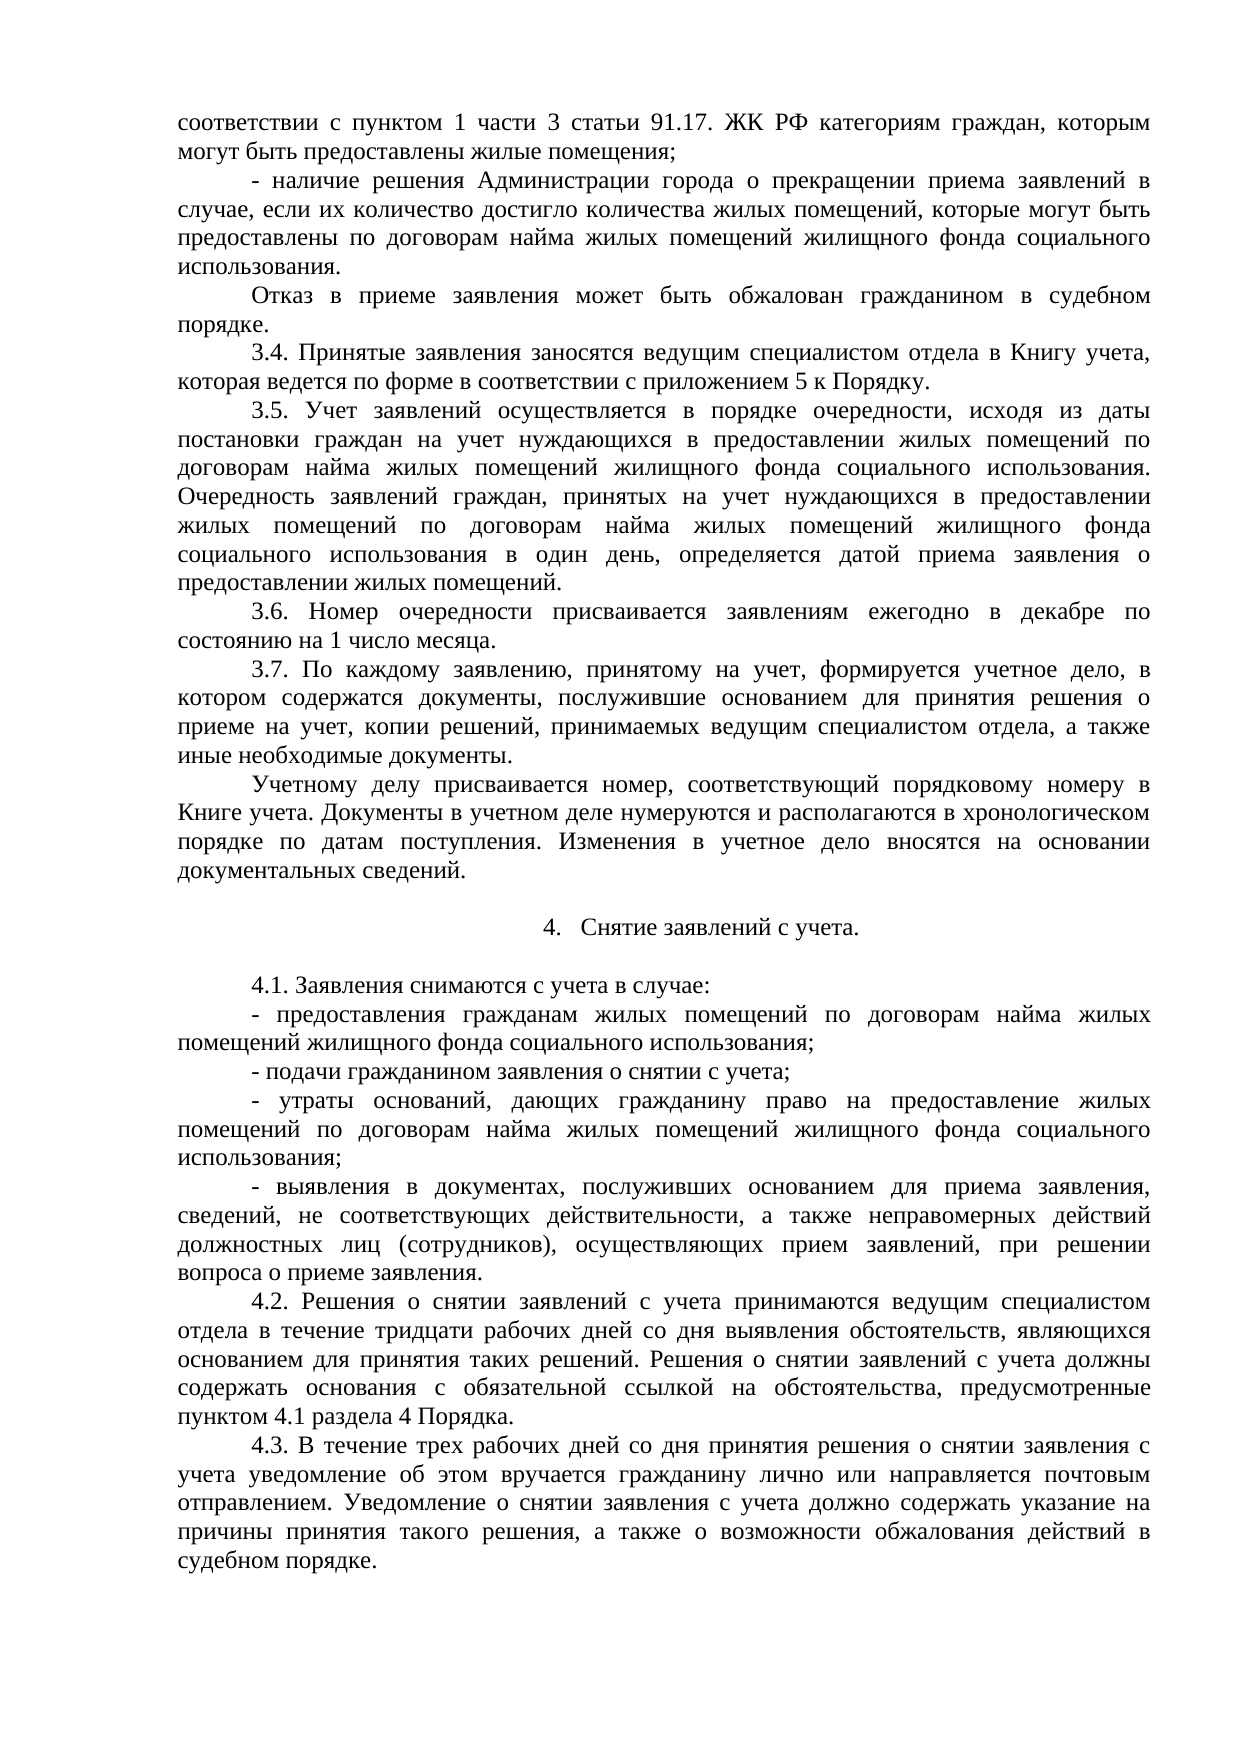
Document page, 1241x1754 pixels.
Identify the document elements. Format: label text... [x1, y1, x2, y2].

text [177, 107, 1152, 165]
text - выявления в документах, послуживших основанием для приема заявления, сведений, не соответствующих действительности, а также неправомерных действий должностных лиц (сотрудников), осуществляющих прием заявлений, при решении вопроса о приеме заявления. [177, 1171, 1152, 1286]
text 4.1. Заявления снимаются с учета в случае: [177, 970, 1152, 999]
text - предоставления гражданам жилых помещений по договорам найма жилых помещений жилищного фонда социального использования; [177, 999, 1152, 1056]
text 3.4. Принятые заявления заносятся ведущим специалистом отдела в Книгу учета, которая ведется по форме в соответствии с приложением 5 к Порядку. [177, 337, 1152, 395]
text 3.7. По каждому заявлению, принятому на учет, формируется учетное дело, в котором содержатся документы, послужившие основанием для принятия решения о приеме на учет, копии решений, принимаемых ведущим специалистом отдела, а также иные необходимые документы. [177, 654, 1152, 769]
text 3.5. Учет заявлений осуществляется в порядке очередности, исходя из даты постановки граждан на учет нуждающихся в предоставлении жилых помещений по договорам найма жилых помещений жилищного фонда социального использования. Очередность заявлений граждан, принятых на учет нуждающихся в предоставлении жилых помещений по договорам найма жилых помещений жилищного фонда социального использования в один день, определяется датой приема заявления о предоставлении жилых помещений. [177, 395, 1152, 596]
text - утраты оснований, дающих гражданину право на предоставление жилых помещений по договорам найма жилых помещений жилищного фонда социального использования; [177, 1085, 1152, 1171]
text Отказ в приеме заявления может быть обжалован гражданином в судебном порядке. [177, 280, 1152, 337]
list Снятие заявлений с учета. [251, 912, 1152, 941]
text - наличие решения Администрации города о прекращении приема заявлений в случае, если их количество достигло количества жилых помещений, которые могут быть предоставлены по договорам найма жилых помещений жилищного фонда социального использования. [177, 165, 1152, 280]
text 3.6. Номер очередности присваивается заявлениям ежегодно в декабре по состоянию на 1 число месяца. [177, 596, 1152, 654]
text 4.2. Решения о снятии заявлений с учета принимаются ведущим специалистом отдела в течение тридцати рабочих дней со дня выявления обстоятельств, являющихся основанием для принятия таких решений. Решения о снятии заявлений с учета должны содержать основания с обязательной ссылкой на обстоятельства, предусмотренные пунктом 4.1 раздела 4 Порядка. [177, 1286, 1152, 1430]
text - подачи гражданином заявления о снятии с учета; [177, 1056, 1152, 1085]
text 4.3. В течение трех рабочих дней со дня принятия решения о снятии заявления с учета уведомление об этом вручается гражданину лично или направляется почтовым отправлением. Уведомление о снятии заявления с учета должно содержать указание на причины принятия такого решения, а также о возможности обжалования действий в судебном порядке. [177, 1430, 1152, 1574]
text Учетному делу присваивается номер, соответствующий порядковому номеру в Книге учета. Документы в учетном деле нумеруются и располагаются в хронологическом порядке по датам поступления. Изменения в учетное дело вносятся на основании документальных сведений. [177, 769, 1152, 884]
